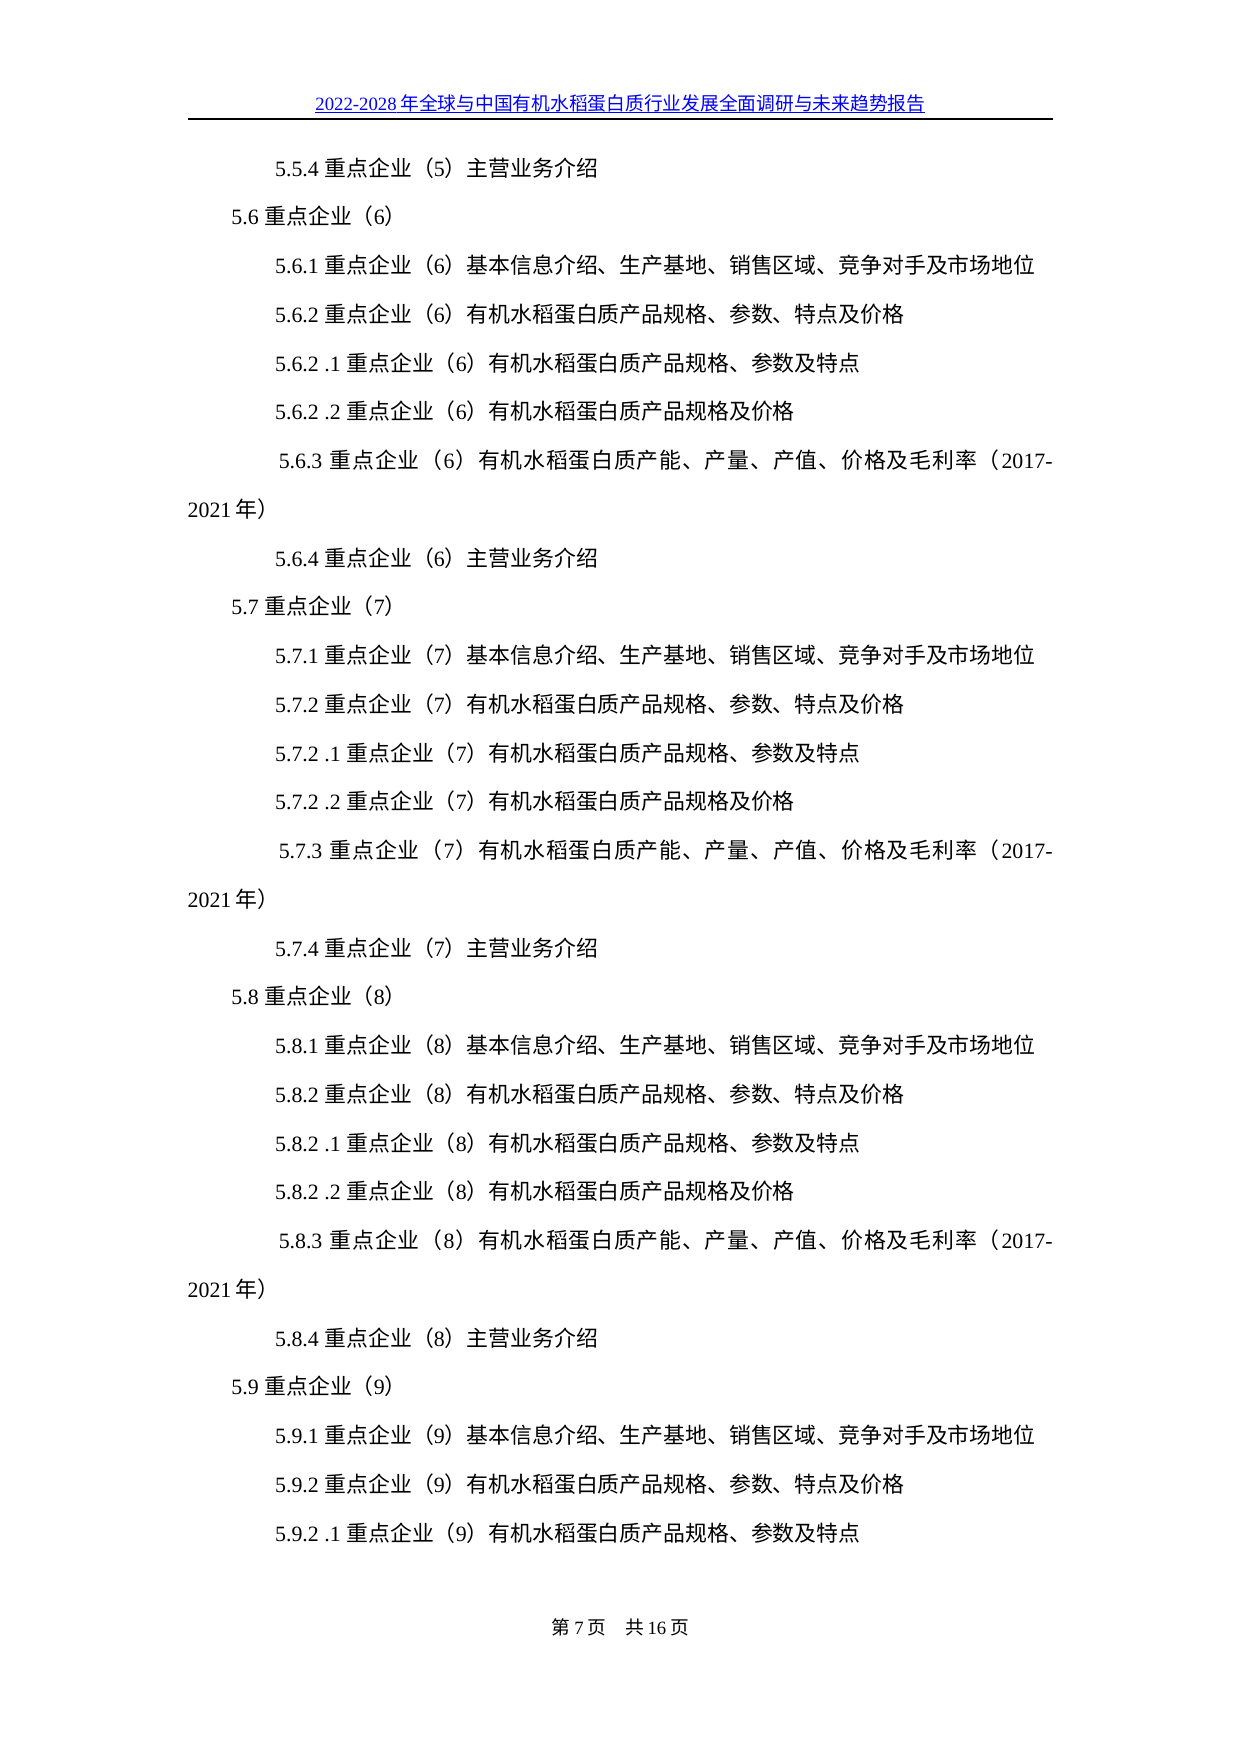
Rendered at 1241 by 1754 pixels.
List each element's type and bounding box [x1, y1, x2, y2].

text [187, 150, 1053, 1548]
